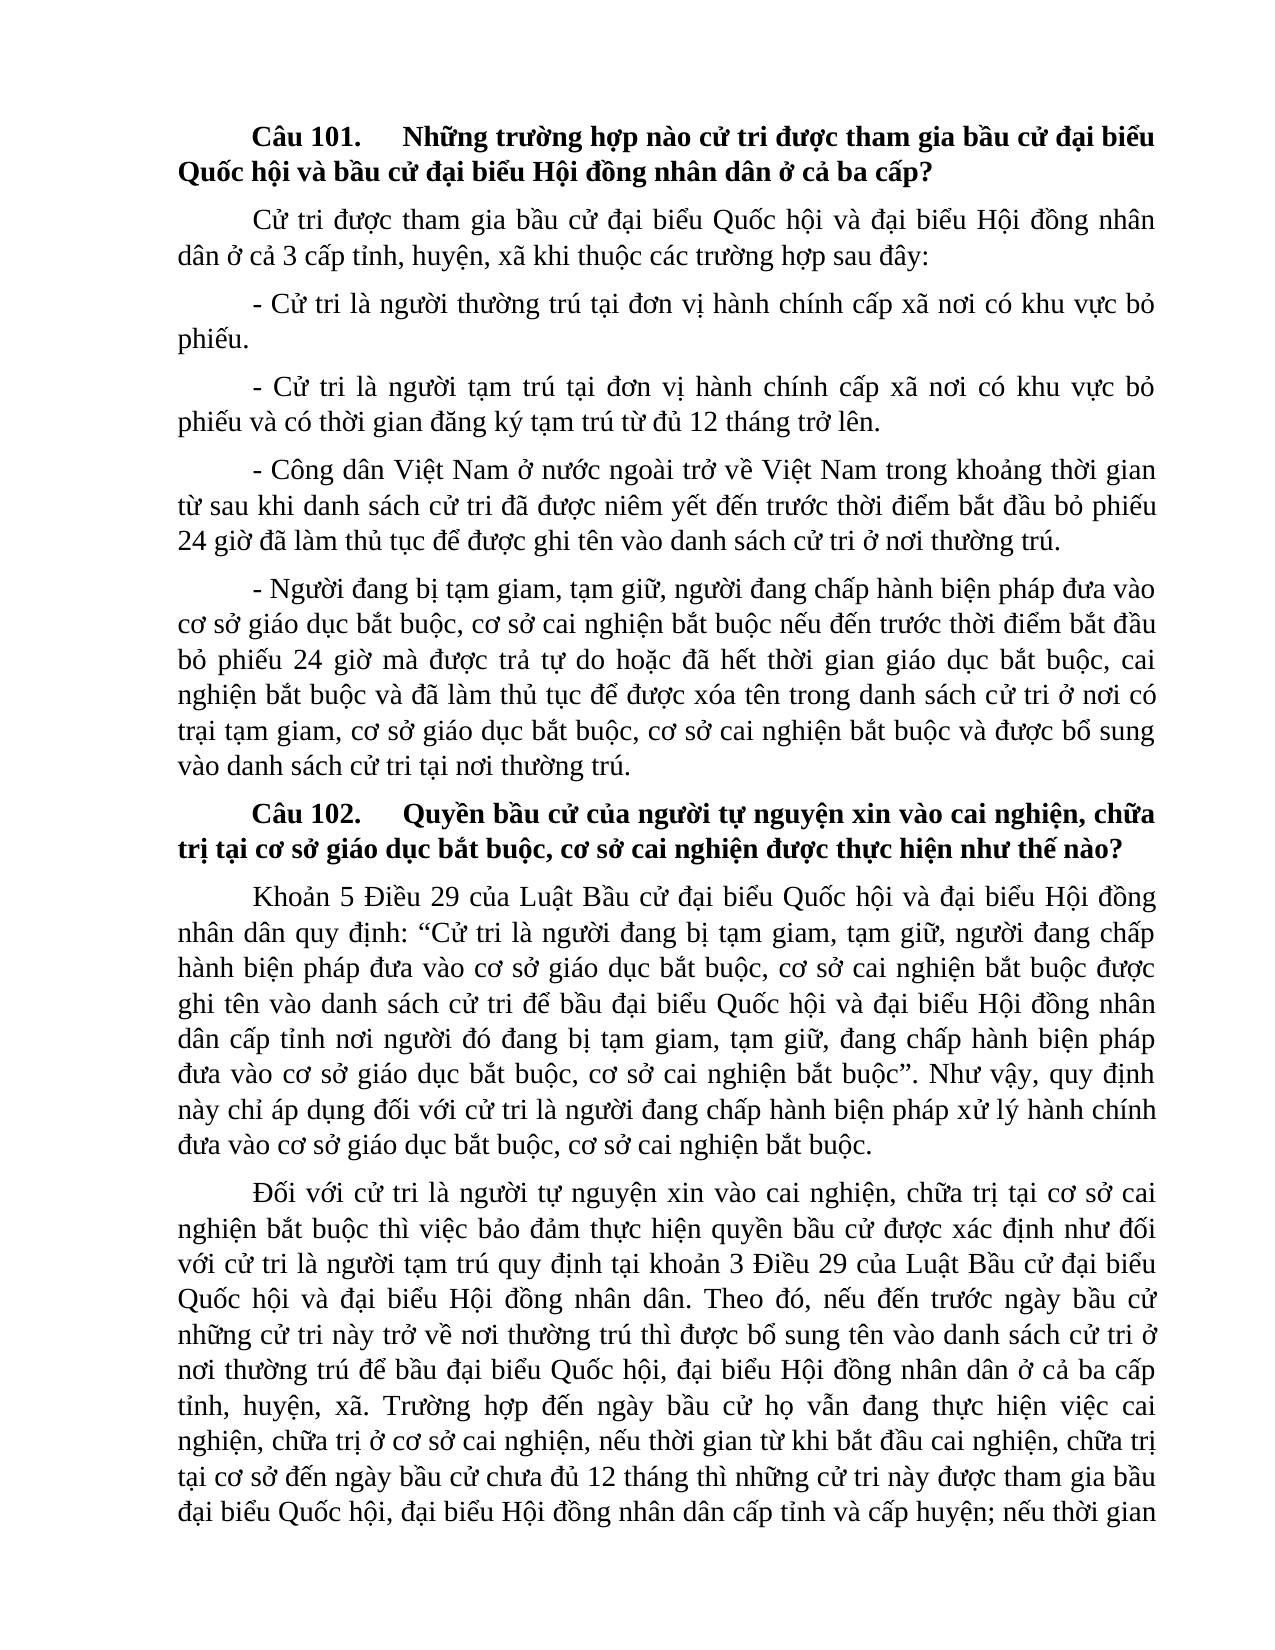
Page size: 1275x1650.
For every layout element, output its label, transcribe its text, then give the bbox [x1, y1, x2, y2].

text - Cử tri là người thường trú tại đơn vị hành chính cấp xã nơi có khu vực bỏ phiếu. [177, 285, 1157, 356]
text Khoản 5 Điều 29 của Luật Bầu cử đại biểu Quốc hội và đại biểu Hội đồng nhân dân quy định: “Cử tri là người đang bị tạm giam, tạm giữ, người đang chấp hành biện pháp đưa vào cơ sở giáo dục bắt buộc, cơ sở cai nghiện bắt buộc được ghi tên vào danh sách cử tri để bầu đại biểu Quốc hội và đại biểu Hội đồng nhân dân cấp tỉnh nơi người đó đang bị tạm giam, tạm giữ, đang chấp hành biện pháp đưa vào cơ sở giáo dục bắt buộc, cơ sở cai nghiện bắt buộc”. Như vậy, quy định này chỉ áp dụng đối với cử tri là người đang chấp hành biện pháp xử lý hành chính đưa vào cơ sở giáo dục bắt buộc, cơ sở cai nghiện bắt buộc. [177, 878, 1157, 1162]
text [177, 1174, 1157, 1528]
subtitle Quyền bầu cử của người tự nguyện xin vào cai nghiện, chữa trị tại cơ sở giáo dục bắt buộc, cơ sở cai nghiện được thực hiện như thế nào? [177, 795, 1157, 866]
text - Công dân Việt Nam ở nước ngoài trở về Việt Nam trong khoảng thời gian từ sau khi danh sách cử tri đã được niêm yết đến trước thời điểm bắt đầu bỏ phiếu 24 giờ đã làm thủ tục để được ghi tên vào danh sách cử tri ở nơi thường trú. [177, 451, 1157, 558]
text Cử tri được tham gia bầu cử đại biểu Quốc hội và đại biểu Hội đồng nhân dân ở cả 3 cấp tỉnh, huyện, xã khi thuộc các trường hợp sau đây: [177, 201, 1157, 272]
text - Cử tri là người tạm trú tại đơn vị hành chính cấp xã nơi có khu vực bỏ phiếu và có thời gian đăng ký tạm trú từ đủ 12 tháng trở lên. [177, 368, 1157, 439]
subtitle Những trường hợp nào cử tri được tham gia bầu cử đại biểu Quốc hội và bầu cử đại biểu Hội đồng nhân dân ở cả ba cấp? [177, 118, 1157, 189]
text - Người đang bị tạm giam, tạm giữ, người đang chấp hành biện pháp đưa vào cơ sở giáo dục bắt buộc, cơ sở cai nghiện bắt buộc nếu đến trước thời điểm bắt đầu bỏ phiếu 24 giờ mà được trả tự do hoặc đã hết thời gian giáo dục bắt buộc, cai nghiện bắt buộc và đã làm thủ tục để được xóa tên trong danh sách cử tri ở nơi có trại tạm giam, cơ sở giáo dục bắt buộc, cơ sở cai nghiện bắt buộc và được bổ sung vào danh sách cử tri tại nơi thường trú. [177, 570, 1157, 783]
